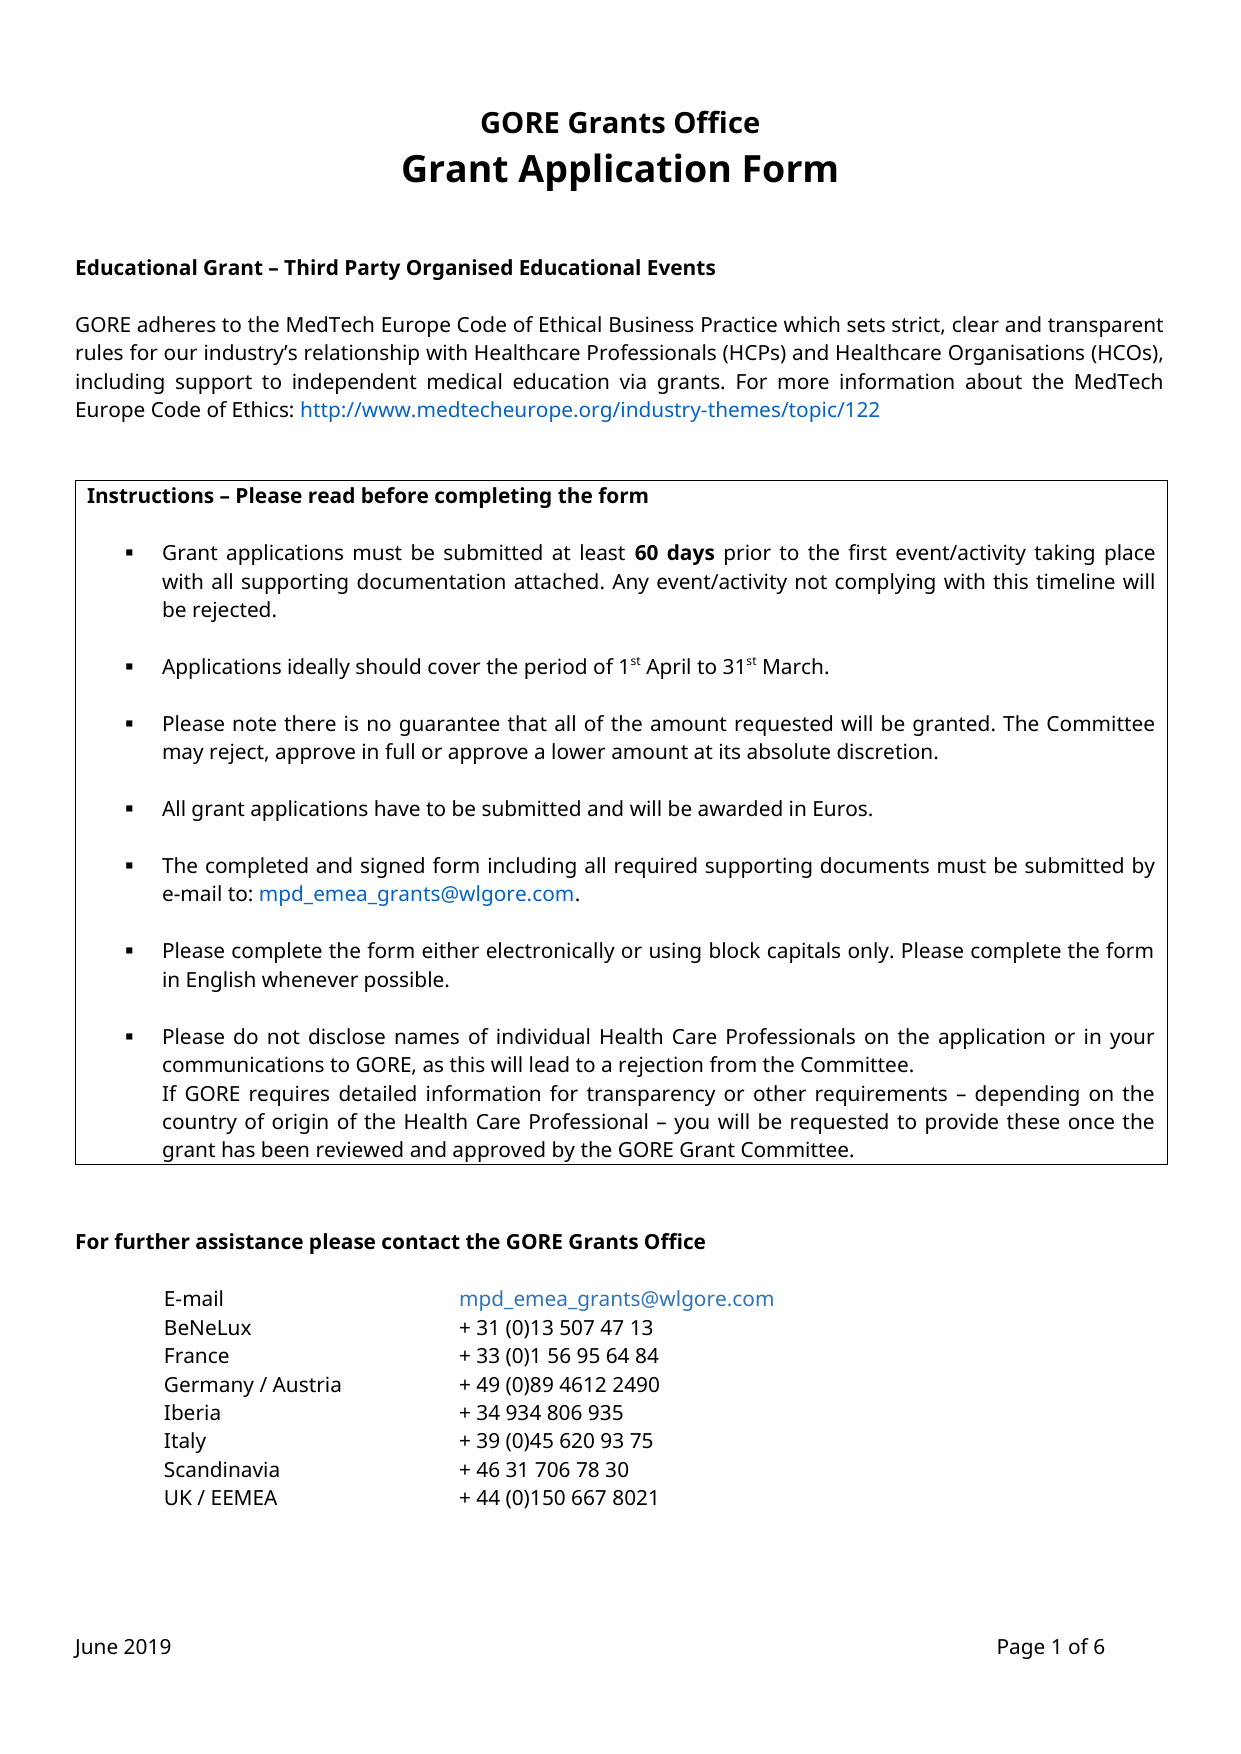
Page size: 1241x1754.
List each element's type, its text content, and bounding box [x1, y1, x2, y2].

text For further assistance please contact the GORE Grants Office [75, 1227, 1165, 1256]
text Educational Grant – Third Party Organised Educational Events [75, 253, 1165, 281]
text Grant Application Form [75, 142, 1165, 193]
text GORE Grants Office [75, 103, 1165, 142]
text Italy + 39 (0)45 620 93 75 Scandinavia + 46 31 706 78 30 UK / EEMEA + 44 (0)150 667 8021 [164, 1427, 1165, 1541]
text Germany / Austria + 49 (0)89 4612 2490 Iberia + 34 934 806 935 [164, 1370, 1165, 1427]
table_header Instructions – Please read before completing the form Grant applications must be submitted at least 60 days prior to the first event/activity taking place with all supporting documentation attached. Any event/activity not complying with this timeline will be rejected. Applications ideally should cover the period of 1st April to 31st March. Please note there is no guarantee that all of the amount requested will be granted. The Committee may reject, approve in full or approve a lower amount at its absolute discretion. All grant applications have to be submitted and will be awarded in Euros. The completed and signed form including all required supporting documents must be submitted by e-mail to: mpd_emea_grants@wlgore.com. Please complete the form either electronically or using block capitals only. Please complete the form in English whenever possible. Please do not disclose names of individual Health Care Professionals on the application or in your communications to GORE, as this will lead to a rejection from the Committee. If GORE requires detailed information for transparency or other requirements – depending on the country of origin of the Health Care Professional – you will be requested to provide these once the grant has been reviewed and approved by the GORE Grant Committee. [76, 481, 1167, 1164]
text BeNeLux + 31 (0)13 507 47 13 France + 33 (0)1 56 95 64 84 [164, 1313, 1165, 1370]
text E-mail mpd_emea_grants@wlgore.com [164, 1284, 1165, 1313]
text GORE adheres to the MedTech Europe Code of Ethical Business Practice which sets strict, clear and transparent rules for our industry’s relationship with Healthcare Professionals (HCPs) and Healthcare Organisations (HCOs), including support to independent medical education via grants. For more information about the MedTech Europe Code of Ethics: http://www.medtecheurope.org/industry-themes/topic/122 [75, 310, 1165, 424]
